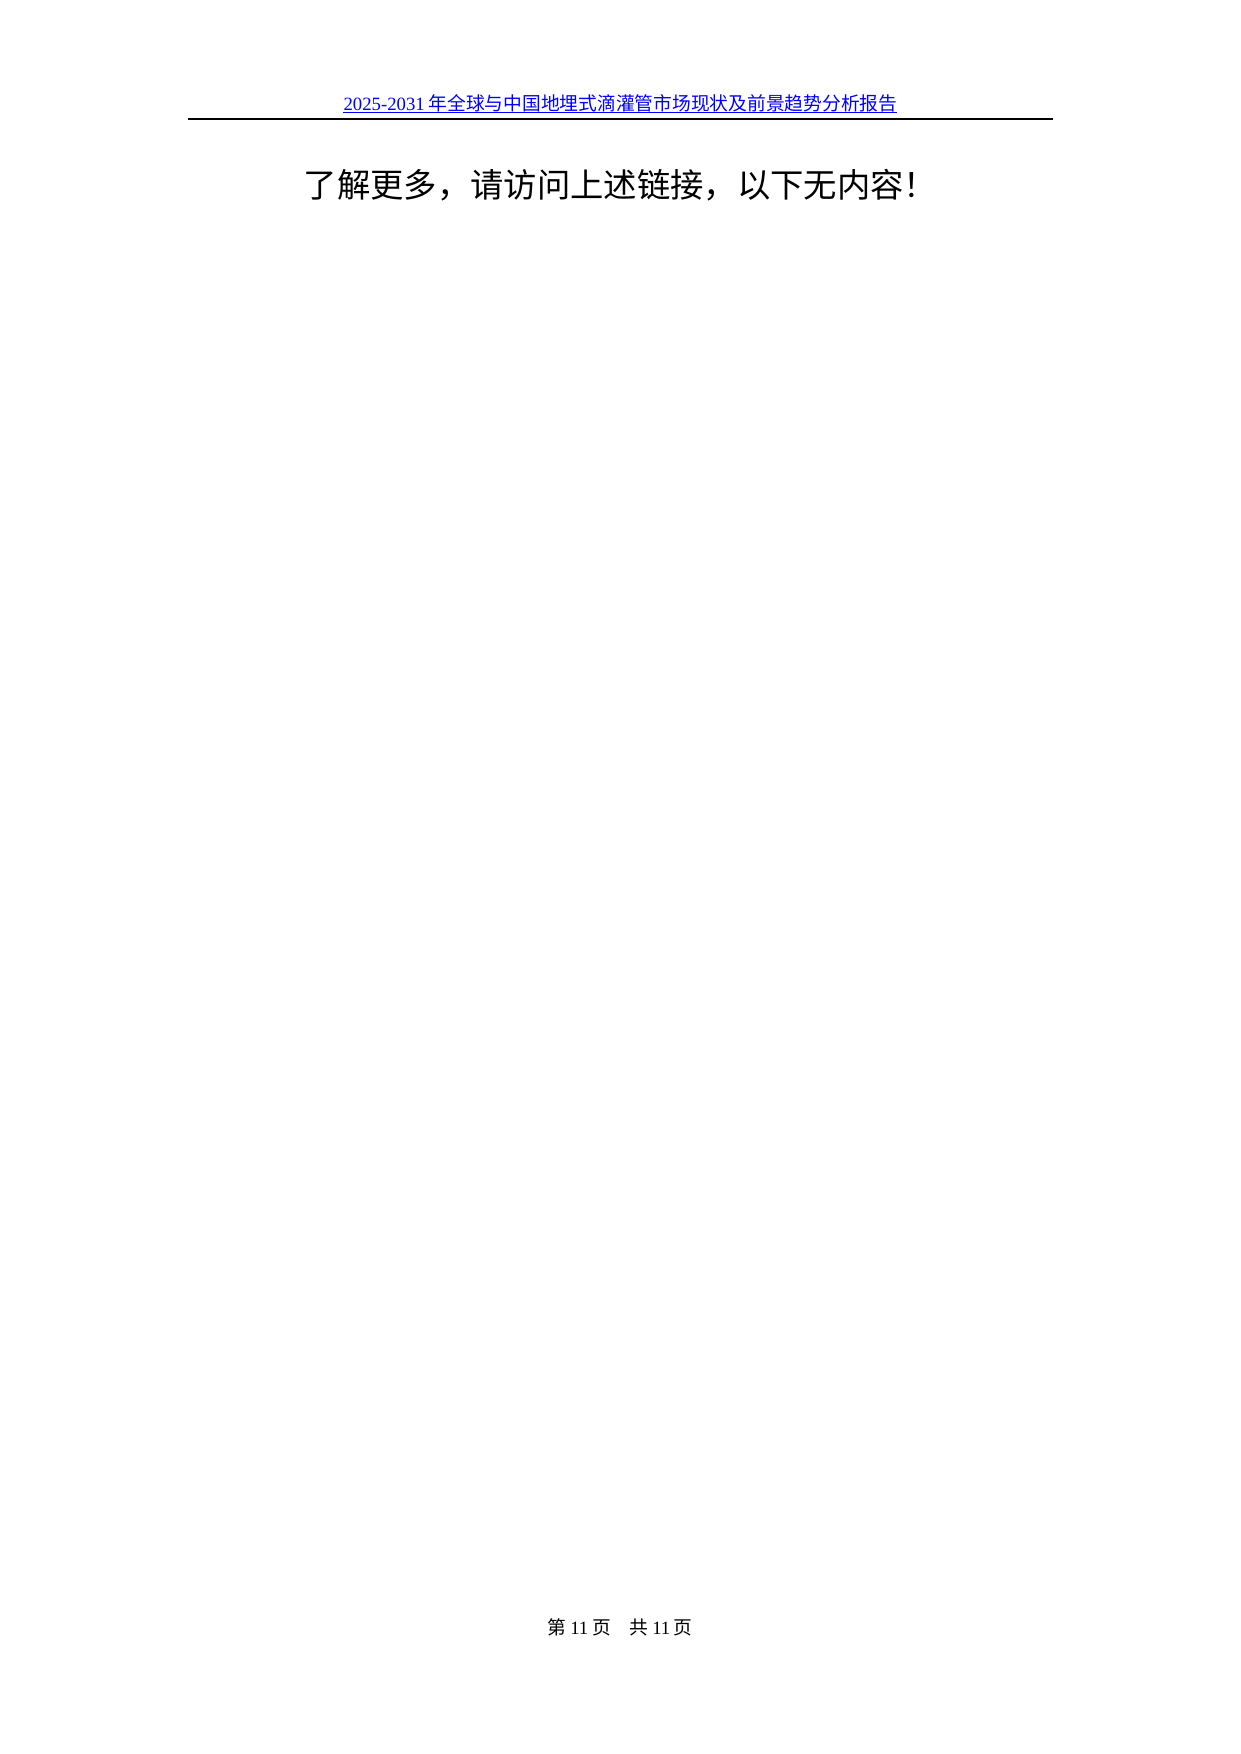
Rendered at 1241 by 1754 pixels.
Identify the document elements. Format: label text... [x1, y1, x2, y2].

title 了解更多，请访问上述链接，以下无内容！ [187, 150, 1053, 215]
